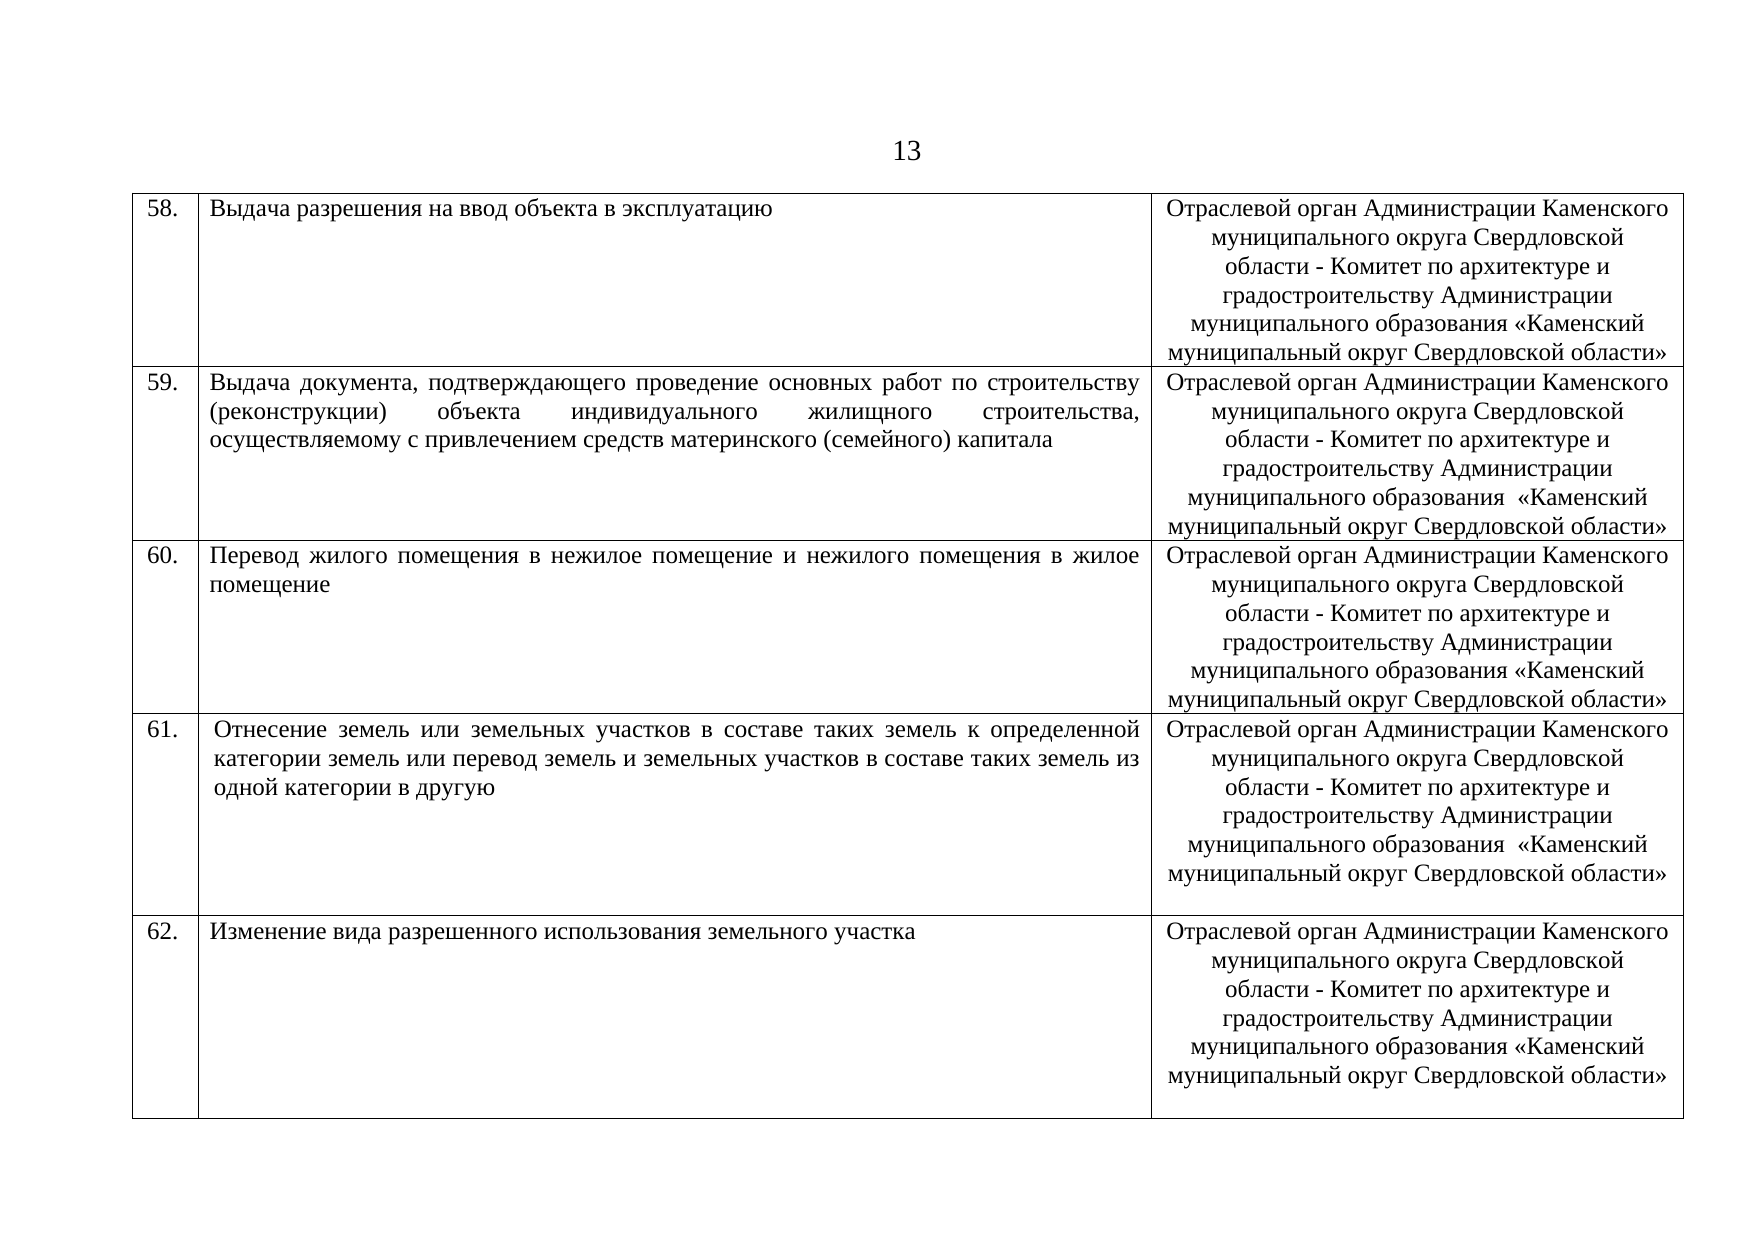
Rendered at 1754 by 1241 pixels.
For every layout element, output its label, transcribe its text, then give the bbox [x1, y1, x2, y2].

table_cell [133, 714, 198, 915]
table_cell [133, 367, 198, 539]
table_cell Перевод жилого помещения в нежилое помещение и нежилого помещения в жилое помещение [199, 541, 1151, 713]
table_cell [133, 541, 198, 713]
table_cell [133, 916, 198, 1118]
table_header [133, 194, 198, 366]
table_cell Выдача документа, подтверждающего проведение основных работ по строительству (реконструкции) объекта индивидуального жилищного строительства, осуществляемому с привлечением средств материнского (семейного) капитала [199, 367, 1151, 539]
table_header Выдача разрешения на ввод объекта в эксплуатацию [199, 194, 1151, 366]
table_cell Изменение вида разрешенного использования земельного участка [199, 916, 1151, 1118]
table_header Отраслевой орган Администрации Каменского муниципального округа Свердловской области - Комитет по архитектуре и градостроительству Администрации муниципального образования «Каменский муниципальный округ Свердловской области» [1152, 194, 1683, 366]
table_cell Отнесение земель или земельных участков в составе таких земель к определенной категории земель или перевод земель и земельных участков в составе таких земель из одной категории в другую [199, 714, 1151, 915]
text 13 [148, 133, 1665, 167]
